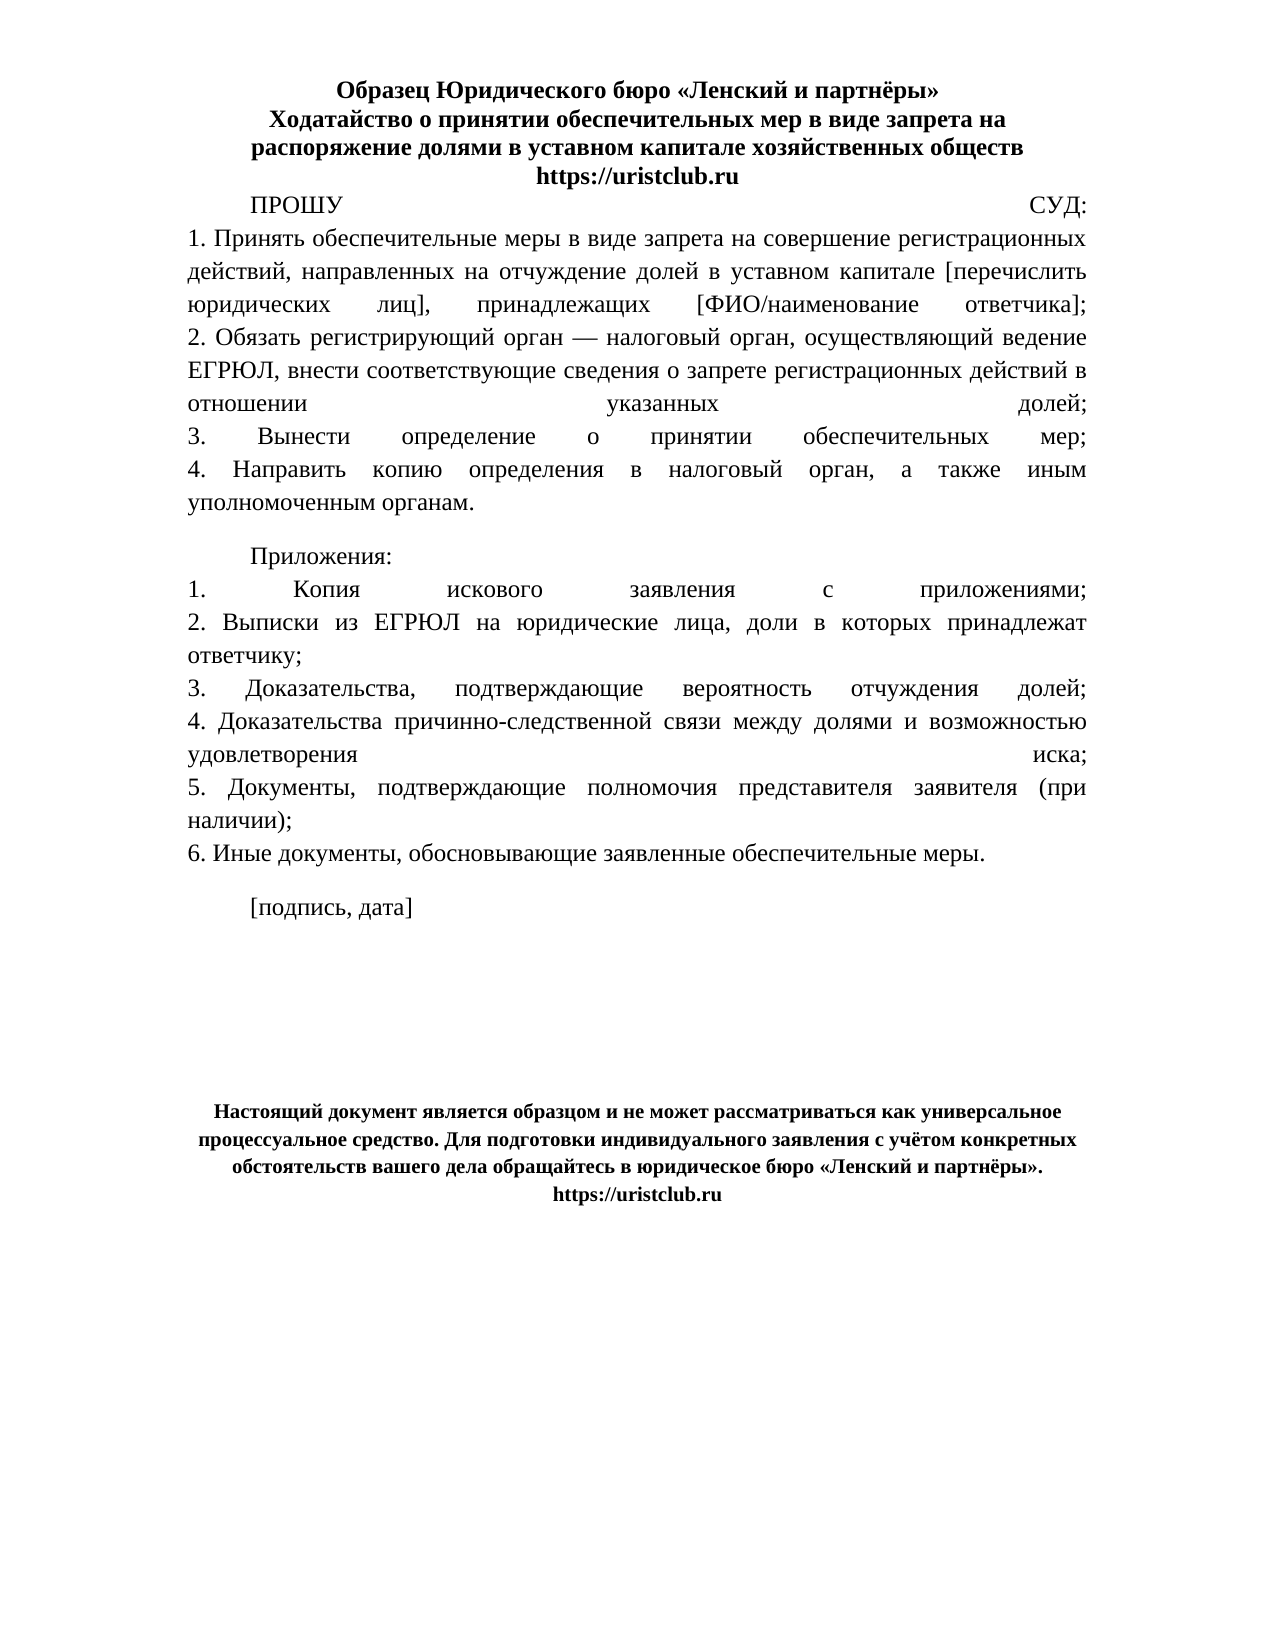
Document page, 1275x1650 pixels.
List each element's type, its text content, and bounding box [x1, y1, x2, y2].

text [подпись, дата] [187, 892, 1087, 921]
text Настоящий документ является образцом и не может рассматриваться как универсальное процессуальное средство. Для подготовки индивидуального заявления с учётом конкретных обстоятельств вашего дела обращайтесь в юридическое бюро «Ленский и партнёры». https://uristclub.ru [187, 1099, 1087, 1206]
text Приложения: 1. Копия искового заявления с приложениями; 2. Выписки из ЕГРЮЛ на юридические лица, доли в которых принадлежат ответчику; 3. Доказательства, подтверждающие вероятность отчуждения долей; 4. Доказательства причинно-следственной связи между долями и возможностью удовлетворения иска; 5. Документы, подтверждающие полномочия представителя заявителя (при наличии); 6. Иные документы, обосновывающие заявленные обеспечительные меры. [187, 541, 1087, 867]
text ПРОШУ СУД: 1. Принять обеспечительные меры в виде запрета на совершение регистрационных действий, направленных на отчуждение долей в уставном капитале [перечислить юридических лиц], принадлежащих [ФИО/наименование ответчика]; 2. Обязать регистрирующий орган — налоговый орган, осуществляющий ведение ЕГРЮЛ, внести соответствующие сведения о запрете регистрационных действий в отношении указанных долей; 3. Вынести определение о принятии обеспечительных мер; 4. Направить копию определения в налоговый орган, а также иным уполномоченным органам. [187, 190, 1087, 516]
